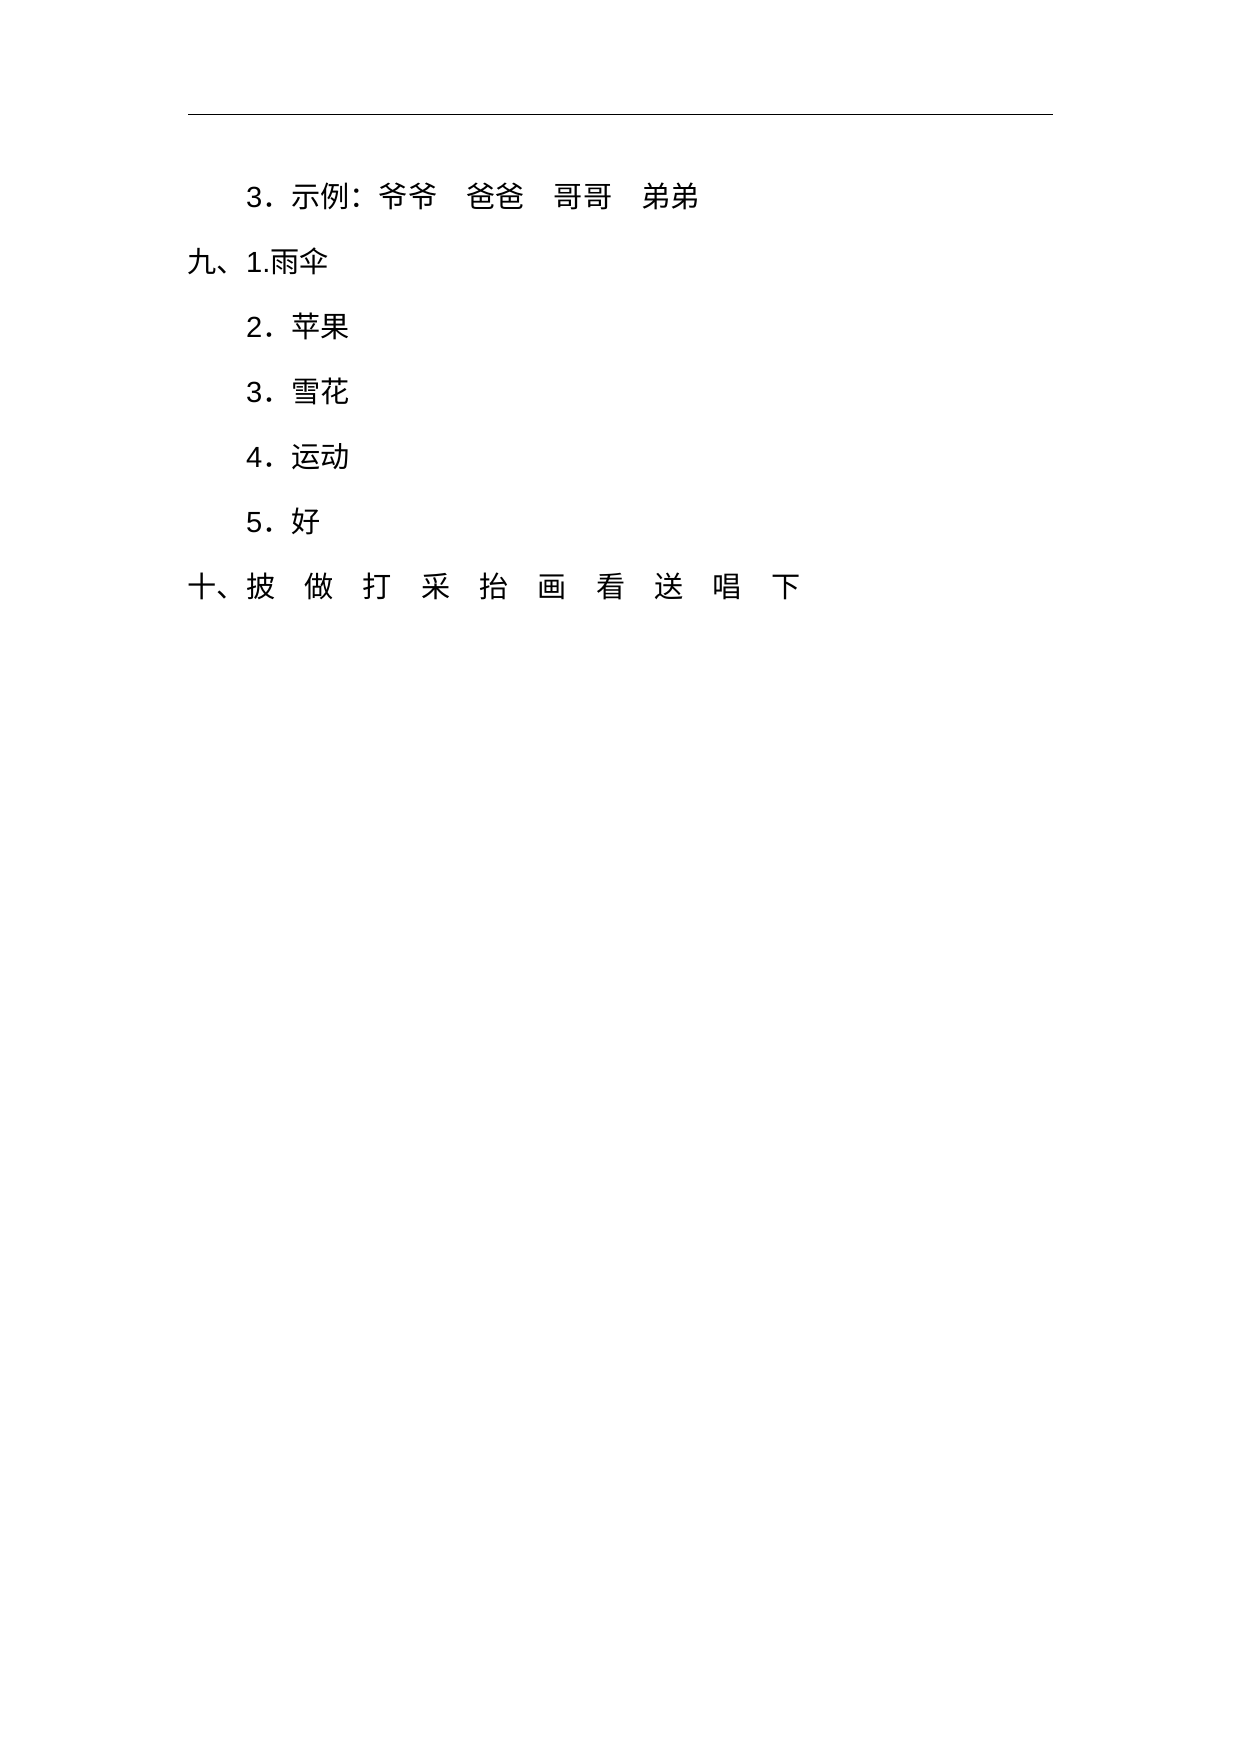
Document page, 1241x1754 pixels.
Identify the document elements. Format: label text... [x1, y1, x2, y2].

text 5．好 [187, 487, 1053, 552]
text 3．示例：爷爷 爸爸 哥哥 弟弟 [187, 162, 1053, 227]
text 九、1.雨伞 [187, 227, 1053, 292]
text 2．苹果 [187, 292, 1053, 357]
text 4．运动 [187, 422, 1053, 487]
text 3．雪花 [187, 357, 1053, 422]
text 十、披 做 打 采 抬 画 看 送 唱 下 [187, 552, 1053, 617]
